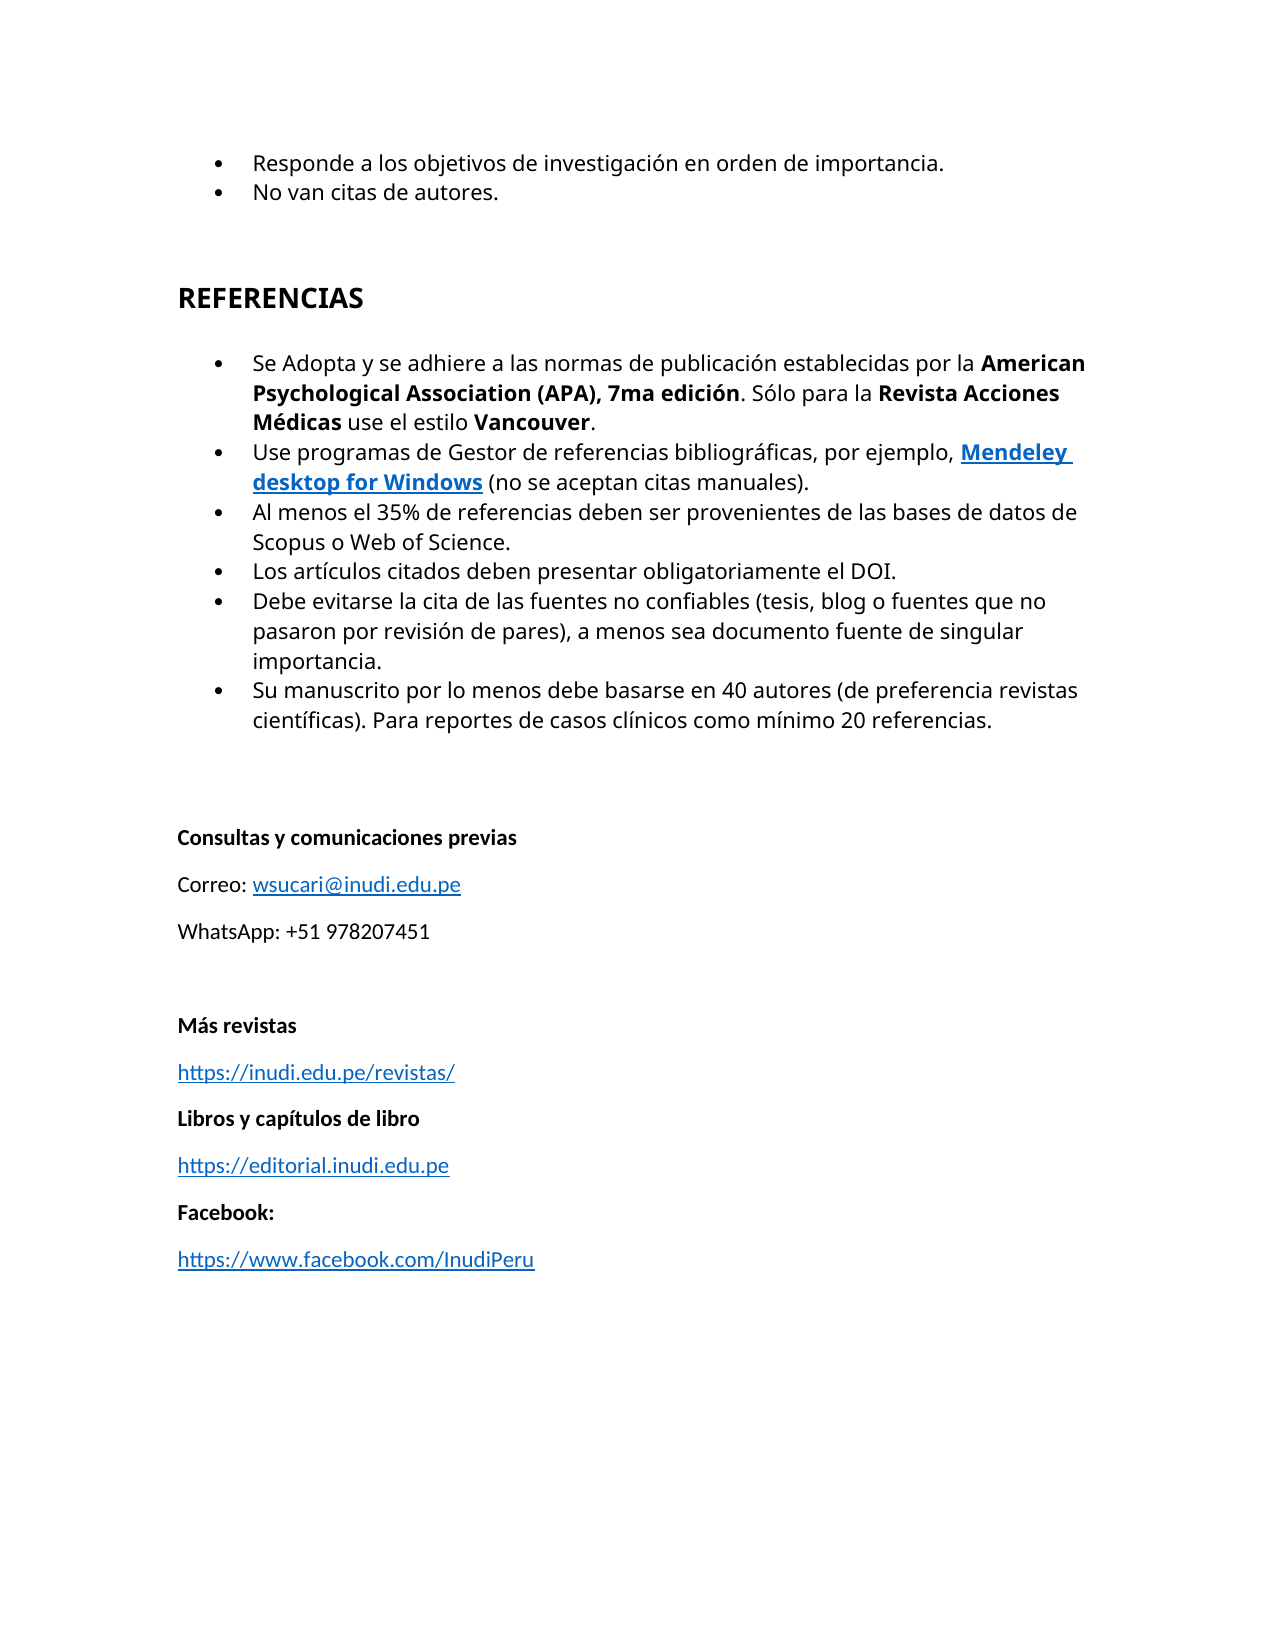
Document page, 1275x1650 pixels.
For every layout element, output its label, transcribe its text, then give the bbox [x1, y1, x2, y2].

list Los artículos citados deben presentar obligatoriamente el DOI. [215, 556, 1098, 586]
list Responde a los objetivos de investigación en orden de importancia. [215, 148, 1098, 177]
list No van citas de autores. [215, 177, 1098, 207]
text https://editorial.inudi.edu.pe [177, 1151, 1098, 1179]
text REFERENCIAS [177, 270, 1098, 317]
list Al menos el 35% de referencias deben ser provenientes de las bases de datos de Scopus o Web of Science. [215, 497, 1098, 556]
text https://www.facebook.com/InudiPeru [177, 1245, 1098, 1273]
text Más revistas [177, 1011, 1098, 1039]
list Su manuscrito por lo menos debe basarse en 40 autores (de preferencia revistas científicas). Para reportes de casos clínicos como mínimo 20 referencias. [215, 676, 1098, 735]
text Consultas y comunicaciones previas [177, 823, 1098, 851]
text Facebook: [177, 1198, 1098, 1226]
text Libros y capítulos de libro [177, 1104, 1098, 1132]
text Correo: wsucari@inudi.edu.pe [177, 870, 1098, 898]
list Debe evitarse la cita de las fuentes no confiables (tesis, blog o fuentes que no pasaron por revisión de pares), a menos sea documento fuente de singular importancia. [215, 586, 1098, 676]
list Se Adopta y se adhiere a las normas de publicación establecidas por la American Psychological Association (APA), 7ma edición. Sólo para la Revista Acciones Médicas use el estilo Vancouver. [215, 348, 1098, 437]
text WhatsApp: +51 978207451 [177, 917, 1098, 945]
text https://inudi.edu.pe/revistas/ [177, 1058, 1098, 1086]
list Use programas de Gestor de referencias bibliográficas, por ejemplo, Mendeley desktop for Windows (no se aceptan citas manuales). [215, 437, 1098, 497]
